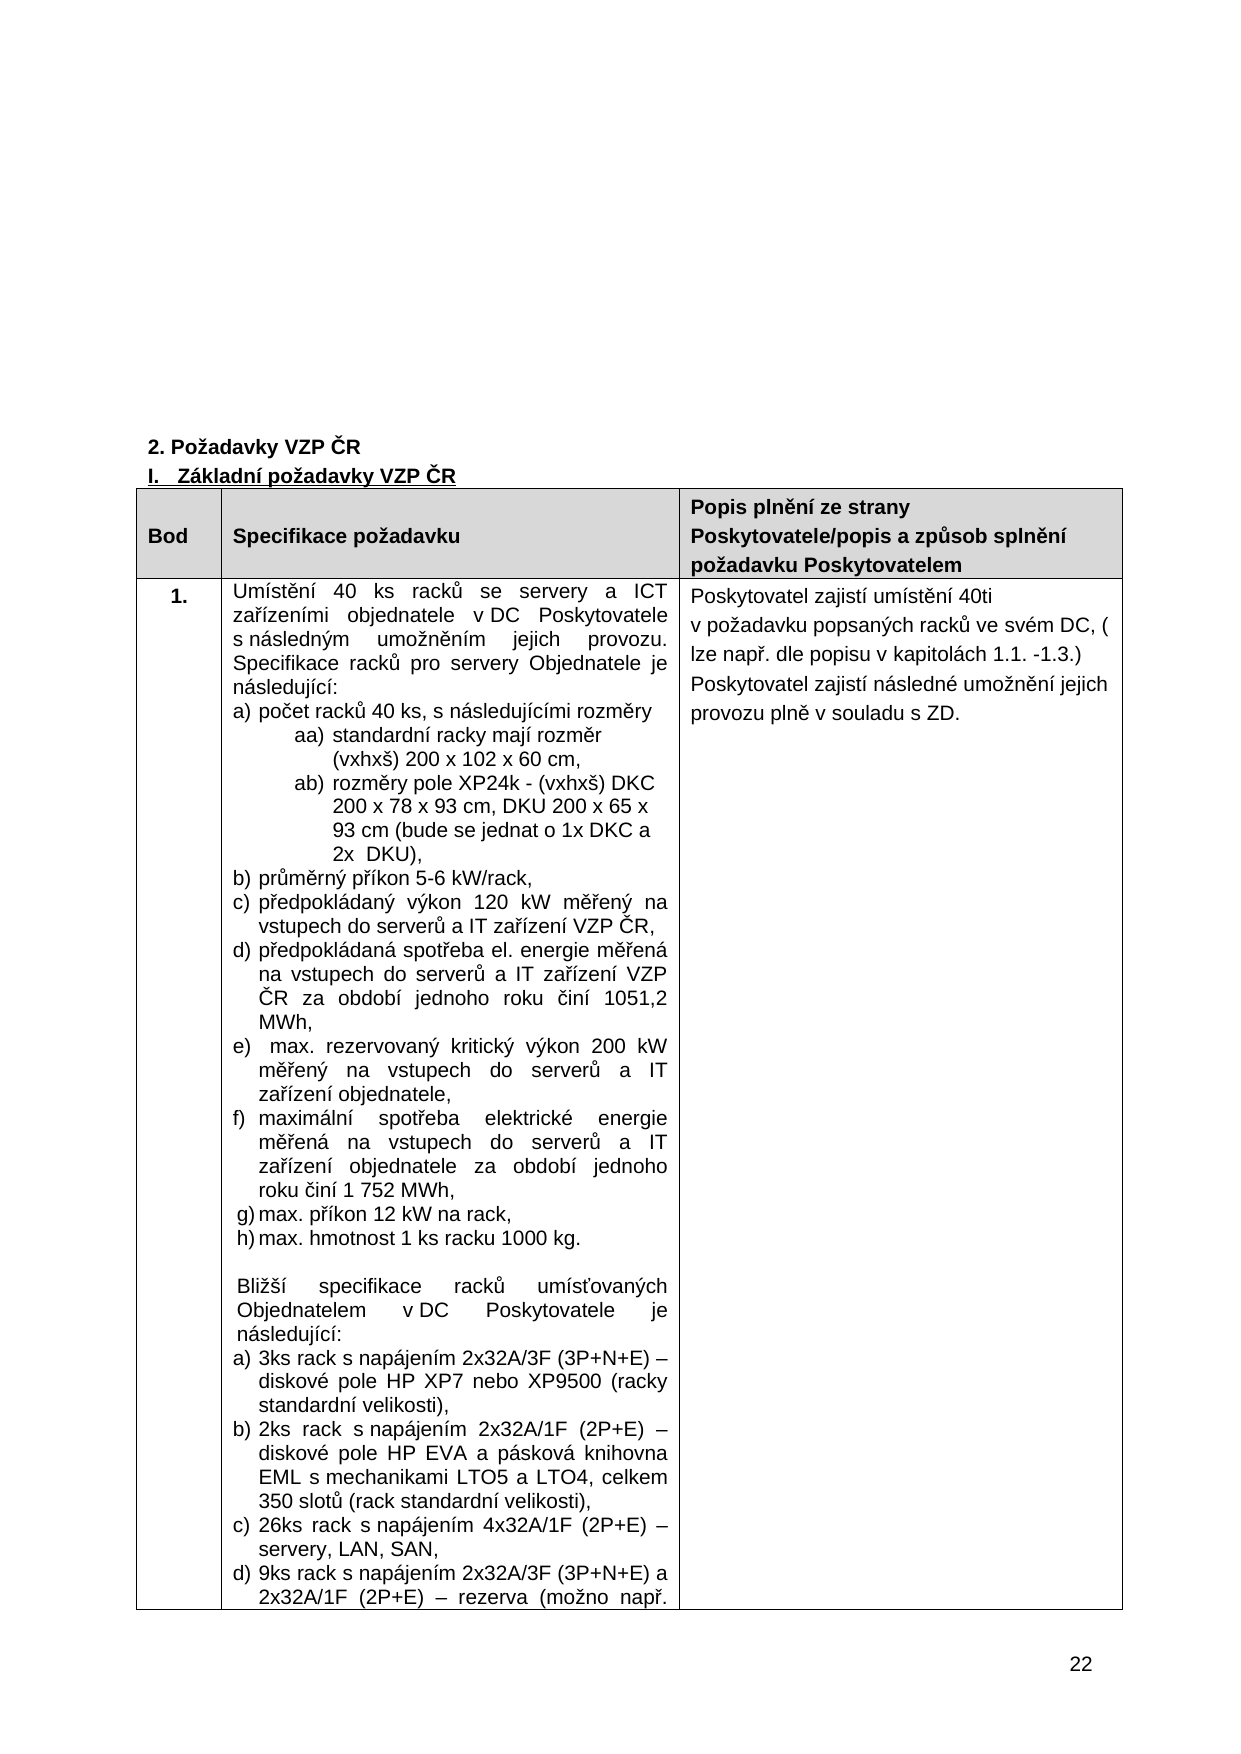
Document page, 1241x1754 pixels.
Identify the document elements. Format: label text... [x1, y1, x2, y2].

table_cell 1. [137, 579, 221, 1609]
table_header Specifikace požadavku [222, 489, 679, 578]
table_header Popis plnění ze strany Poskytovatele/popis a způsob splnění požadavku Poskytovatelem [680, 489, 1122, 578]
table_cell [680, 579, 1122, 1609]
table_header Bod [137, 489, 221, 578]
subtitle 2. Požadavky VZP ČR [148, 435, 1092, 459]
list Základní požadavky VZP ČR [148, 459, 1092, 488]
